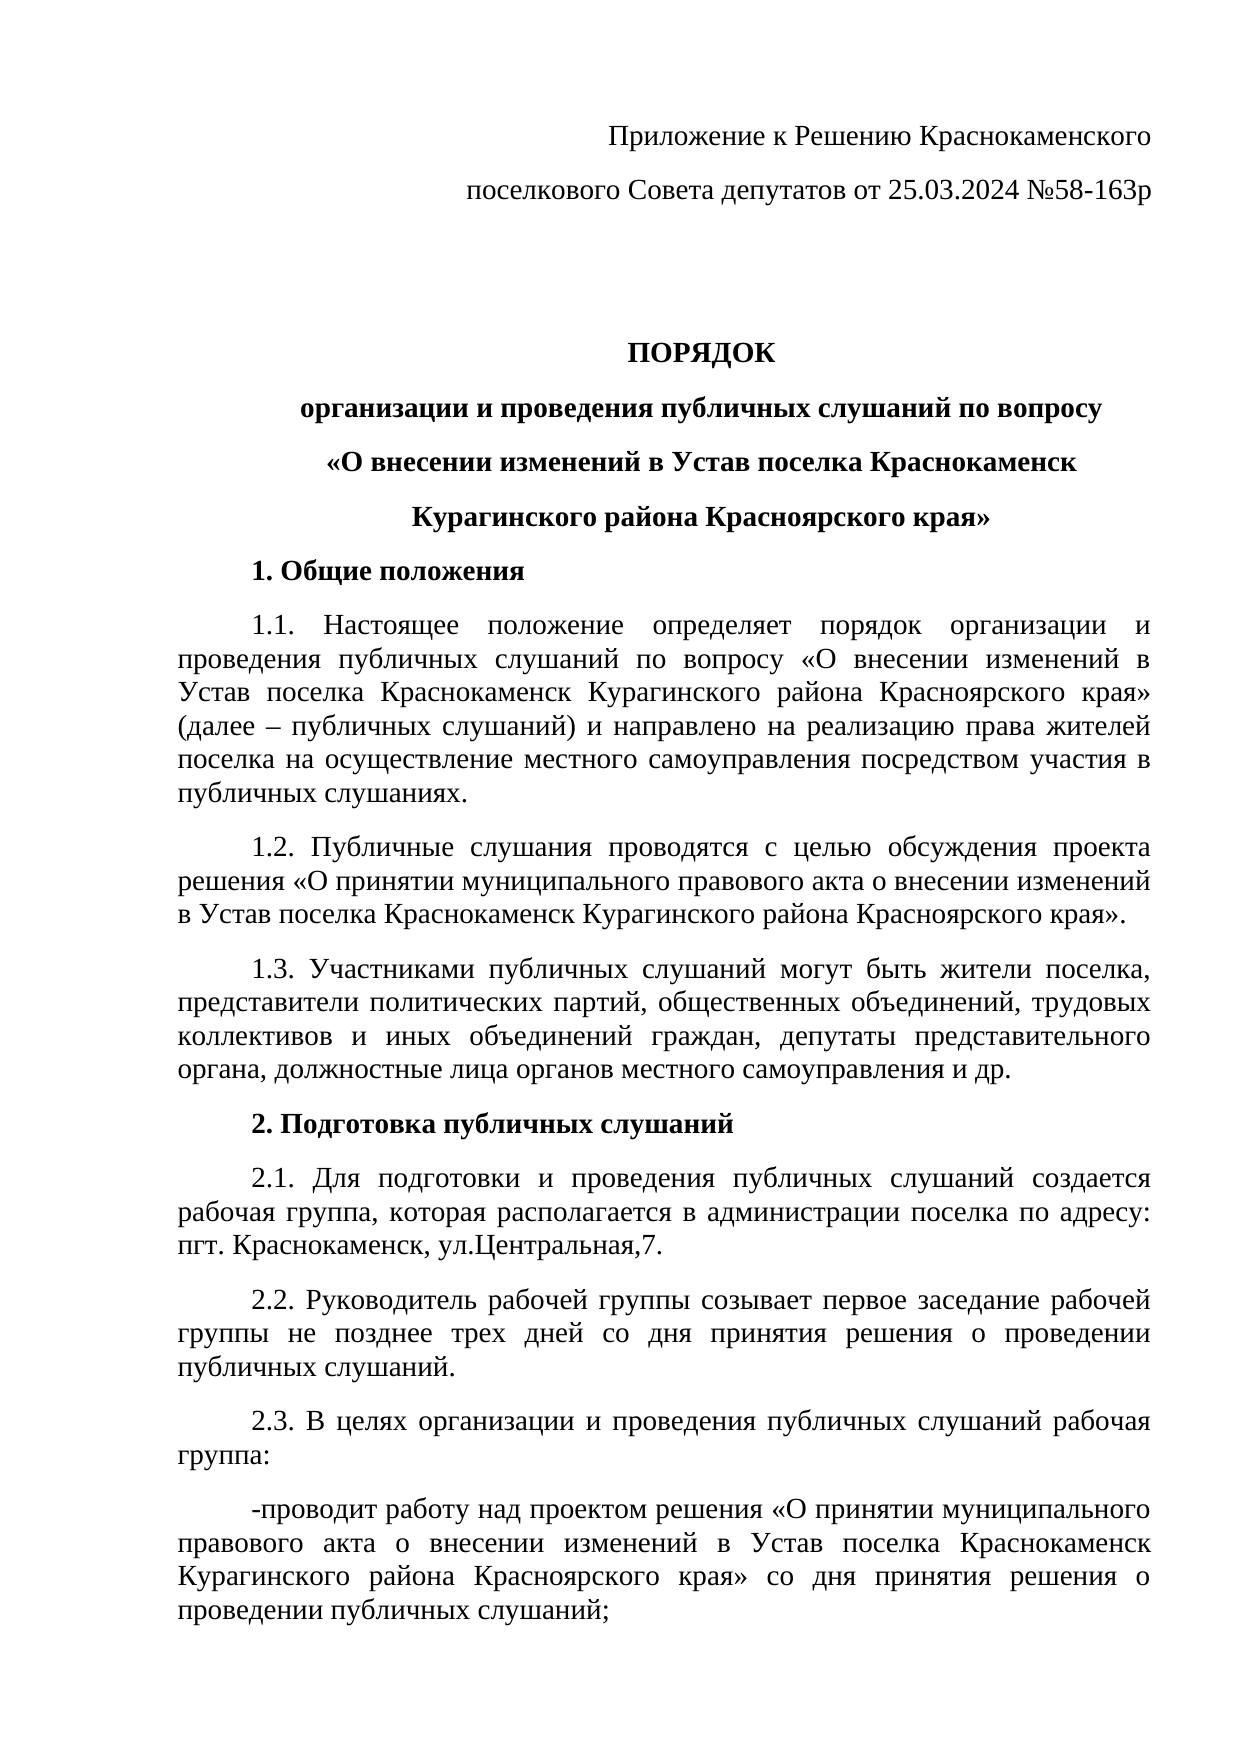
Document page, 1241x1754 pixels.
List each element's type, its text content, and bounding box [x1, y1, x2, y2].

text ПОРЯДОК [177, 336, 1152, 369]
text 1. Общие положения [177, 553, 1152, 587]
text 2. Подготовка публичных слушаний [177, 1106, 1152, 1139]
text 1.2. Публичные слушания проводятся с целью обсуждения проекта решения «О принятии муниципального правового акта о внесении изменений в Устав поселка Краснокаменск Курагинского района Красноярского края». [177, 829, 1152, 930]
text Приложение к Решению Краснокаменского [177, 118, 1152, 152]
text организации и проведения публичных слушаний по вопросу [177, 390, 1152, 423]
text 2.3. В целях организации и проведения публичных слушаний рабочая группа: [177, 1403, 1152, 1470]
text -проводит работу над проектом решения «О принятии муниципального правового акта о внесении изменений в Устав поселка Краснокаменск Курагинского района Красноярского края» со дня принятия решения о проведении публичных слушаний; [177, 1491, 1152, 1625]
text 1.1. Настоящее положение определяет порядок организации и проведения публичных слушаний по вопросу «О внесении изменений в Устав поселка Краснокаменск Курагинского района Красноярского края» (далее – публичных слушаний) и направлено на реализацию права жителей поселка на осуществление местного самоуправления посредством участия в публичных слушаниях. [177, 607, 1152, 809]
text Курагинского района Красноярского края» [177, 499, 1152, 532]
text «О внесении изменений в Устав поселка Краснокаменск [177, 444, 1152, 478]
text 2.2. Руководитель рабочей группы созывает первое заседание рабочей группы не позднее трех дней со дня принятия решения о проведении публичных слушаний. [177, 1282, 1152, 1382]
text 1.3. Участниками публичных слушаний могут быть жители поселка, представители политических партий, общественных объединений, трудовых коллективов и иных объединений граждан, депутаты представительного органа, должностные лица органов местного самоуправления и др. [177, 951, 1152, 1085]
text поселкового Совета депутатов от 25.03.2024 №58-163р [177, 172, 1152, 206]
text 2.1. Для подготовки и проведения публичных слушаний создается рабочая группа, которая располагается в администрации поселка по адресу: пгт. Краснокаменск, ул.Центральная,7. [177, 1160, 1152, 1261]
